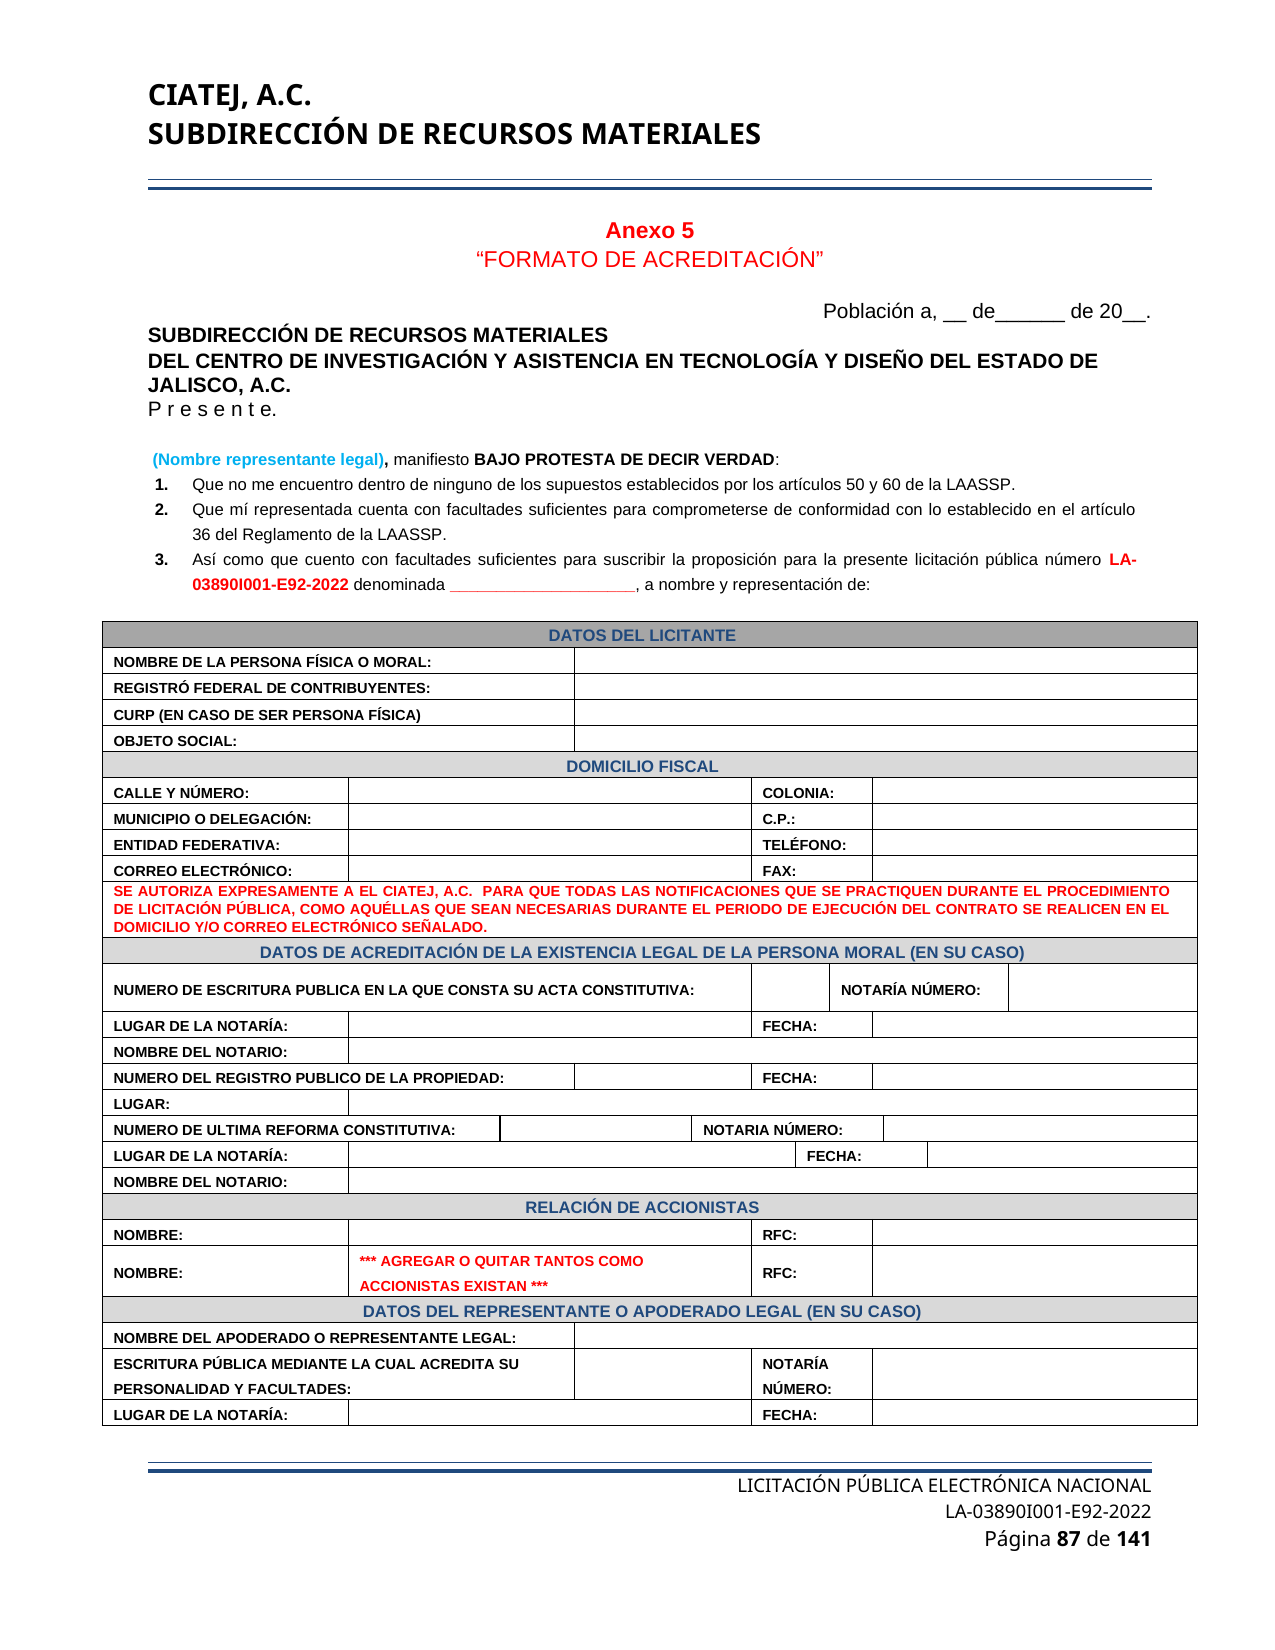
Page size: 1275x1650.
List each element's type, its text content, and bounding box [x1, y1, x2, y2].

table_cell Numero de escritura publica en la que consta su acta constitutiva: [103, 964, 751, 1011]
table_cell Fecha: [752, 1064, 872, 1089]
table_cell [349, 830, 751, 855]
table_cell [575, 1064, 751, 1089]
table_cell [349, 1038, 1197, 1063]
table_cell [873, 856, 1197, 881]
table_header DATOS DEL LICITANTE [103, 622, 1197, 647]
table_cell [575, 726, 1197, 751]
table_cell se autoriza expresamente a el CIATEJ, A.C. para que todas las notificaciones que se practiquen durante el procedimiento de licitación pública, como aquéllas que sean necesarias durante el periodo de ejecución del contrato se realicen en el domicilio y/o correo ELECTRÓNICO señalado. [103, 882, 1197, 937]
table_cell Fax: [752, 856, 872, 881]
table_cell [575, 1323, 1197, 1348]
table_cell [873, 1220, 1197, 1245]
table_cell [349, 1142, 795, 1167]
table_cell [349, 1090, 1197, 1115]
table_cell [752, 964, 829, 1011]
table_cell oBJETO SOCIAL: [103, 726, 574, 751]
table_cell Numero del Registro publico de la Propiedad: [103, 1064, 574, 1089]
text DEL CENTRO DE INVESTIGACIÓN Y ASISTENCIA EN TECNOLOGÍA Y DISEÑO DEL ESTADO DE JALISCO, A.C. [148, 349, 1152, 397]
table_cell TELÉFONO: [752, 830, 872, 855]
table_cell [873, 804, 1197, 829]
table_cell Notaría Número: [752, 1349, 872, 1399]
list Así como que cuento con facultades suficientes para suscribir la proposición para la presente licitación pública número LA-03890I001-E92-2022 denominada ____________________, a nombre y representación de: [154, 546, 1137, 596]
table_cell Municipio o Delegación: [103, 804, 348, 829]
table_cell Numero de ultima reforma constitutiva: [103, 1116, 499, 1141]
table_cell Nombre del Notario: [103, 1168, 348, 1193]
table_cell [873, 1064, 1197, 1089]
table_cell Nombre: [103, 1246, 348, 1296]
table_cell DOMICILIO FISCAL [103, 752, 1197, 777]
text SUBDIRECCIÓN DE RECURSOS MATERIALES [148, 323, 1152, 347]
table_cell Fecha: [752, 1012, 872, 1037]
table_cell DATOS DE ACREDITACIÓN DE LA EXISTENCIA LEGAL DE LA PERSONA MORAL (EN SU CASO) [103, 938, 1197, 963]
table_cell Nombre del Notario: [103, 1038, 348, 1063]
table_cell RFC: [752, 1246, 872, 1296]
table_cell [501, 1116, 691, 1141]
list Que mí representada cuenta con facultades suficientes para comprometerse de conformidad con lo establecido en el artículo 36 del Reglamento de la LAASSP. [154, 496, 1137, 546]
table_cell [349, 1400, 751, 1425]
table_cell Registró Federal de Contribuyentes: [103, 674, 574, 699]
table_cell *** AGREGAR O QUITAR TANTOS COMO ACCIONISTAS EXISTAN *** [349, 1246, 751, 1296]
list Que no me encuentro dentro de ninguno de los supuestos establecidos por los artículos 50 y 60 de la LAASSP. [154, 471, 1137, 496]
text Anexo 5 [148, 217, 1152, 244]
table_cell Nombre: [103, 1220, 348, 1245]
table_cell [873, 830, 1197, 855]
table_cell NOMBRE DE LA PERSONA FÍSICA O MORAL: [103, 648, 574, 673]
table_cell NOTARIA NÚMERO: [692, 1116, 883, 1141]
text “FORMATO DE ACREDITACIÓN” [148, 246, 1152, 272]
table_cell [575, 700, 1197, 725]
table_cell [928, 1142, 1197, 1167]
table_cell Fecha: [752, 1400, 872, 1425]
table_cell DATOS DEL REPRESENTANTE O APODERADO LEGAL (EN SU CASO) [103, 1297, 1197, 1322]
table_cell Lugar de la Notaría: [103, 1012, 348, 1037]
table_cell Colonia: [752, 778, 872, 803]
table_cell Lugar: [103, 1090, 348, 1115]
table_cell [349, 778, 751, 803]
table_cell RELACIóN DE ACCIONISTAS [103, 1194, 1197, 1219]
text (Nombre representante legal), manifiesto BAJO PROTESTA DE DECIR VERDAD: [148, 446, 1137, 471]
table_cell [873, 1400, 1197, 1425]
table_cell [349, 804, 751, 829]
table_cell ESCRITURA PÚBLICA mediante LA cual acredita su personalidad y facultades: [103, 1349, 574, 1399]
table_cell [873, 778, 1197, 803]
table_cell [349, 1012, 751, 1037]
table_cell [349, 1220, 751, 1245]
table_cell [1009, 964, 1197, 1011]
text Población a, __ de______ de 20__. [148, 299, 1152, 323]
text P r e s e n t e. [148, 397, 1152, 421]
table_cell Calle y número: [103, 778, 348, 803]
table_cell CURP (EN CASO DE SER PERSONA FÍSICA) [103, 700, 574, 725]
table_cell [575, 1349, 751, 1399]
table_cell Lugar de la Notaría: [103, 1400, 348, 1425]
table_cell [349, 1168, 1197, 1193]
table_cell [575, 674, 1197, 699]
table_cell [575, 648, 1197, 673]
table_cell [873, 1012, 1197, 1037]
table_cell Notaría Número: [830, 964, 1008, 1011]
table_cell correo ELECTRÓNICO: [103, 856, 348, 881]
table_cell FECHA: [796, 1142, 927, 1167]
table_cell [349, 856, 751, 881]
table_cell [873, 1349, 1197, 1399]
table_cell RFC: [752, 1220, 872, 1245]
table_cell [884, 1116, 1197, 1141]
table_cell Nombre deL Apoderado o Representante Legal: [103, 1323, 574, 1348]
table_cell [873, 1246, 1197, 1296]
table_cell Entidad Federativa: [103, 830, 348, 855]
table_cell Lugar de la Notaría: [103, 1142, 348, 1167]
table_cell C.P.: [752, 804, 872, 829]
